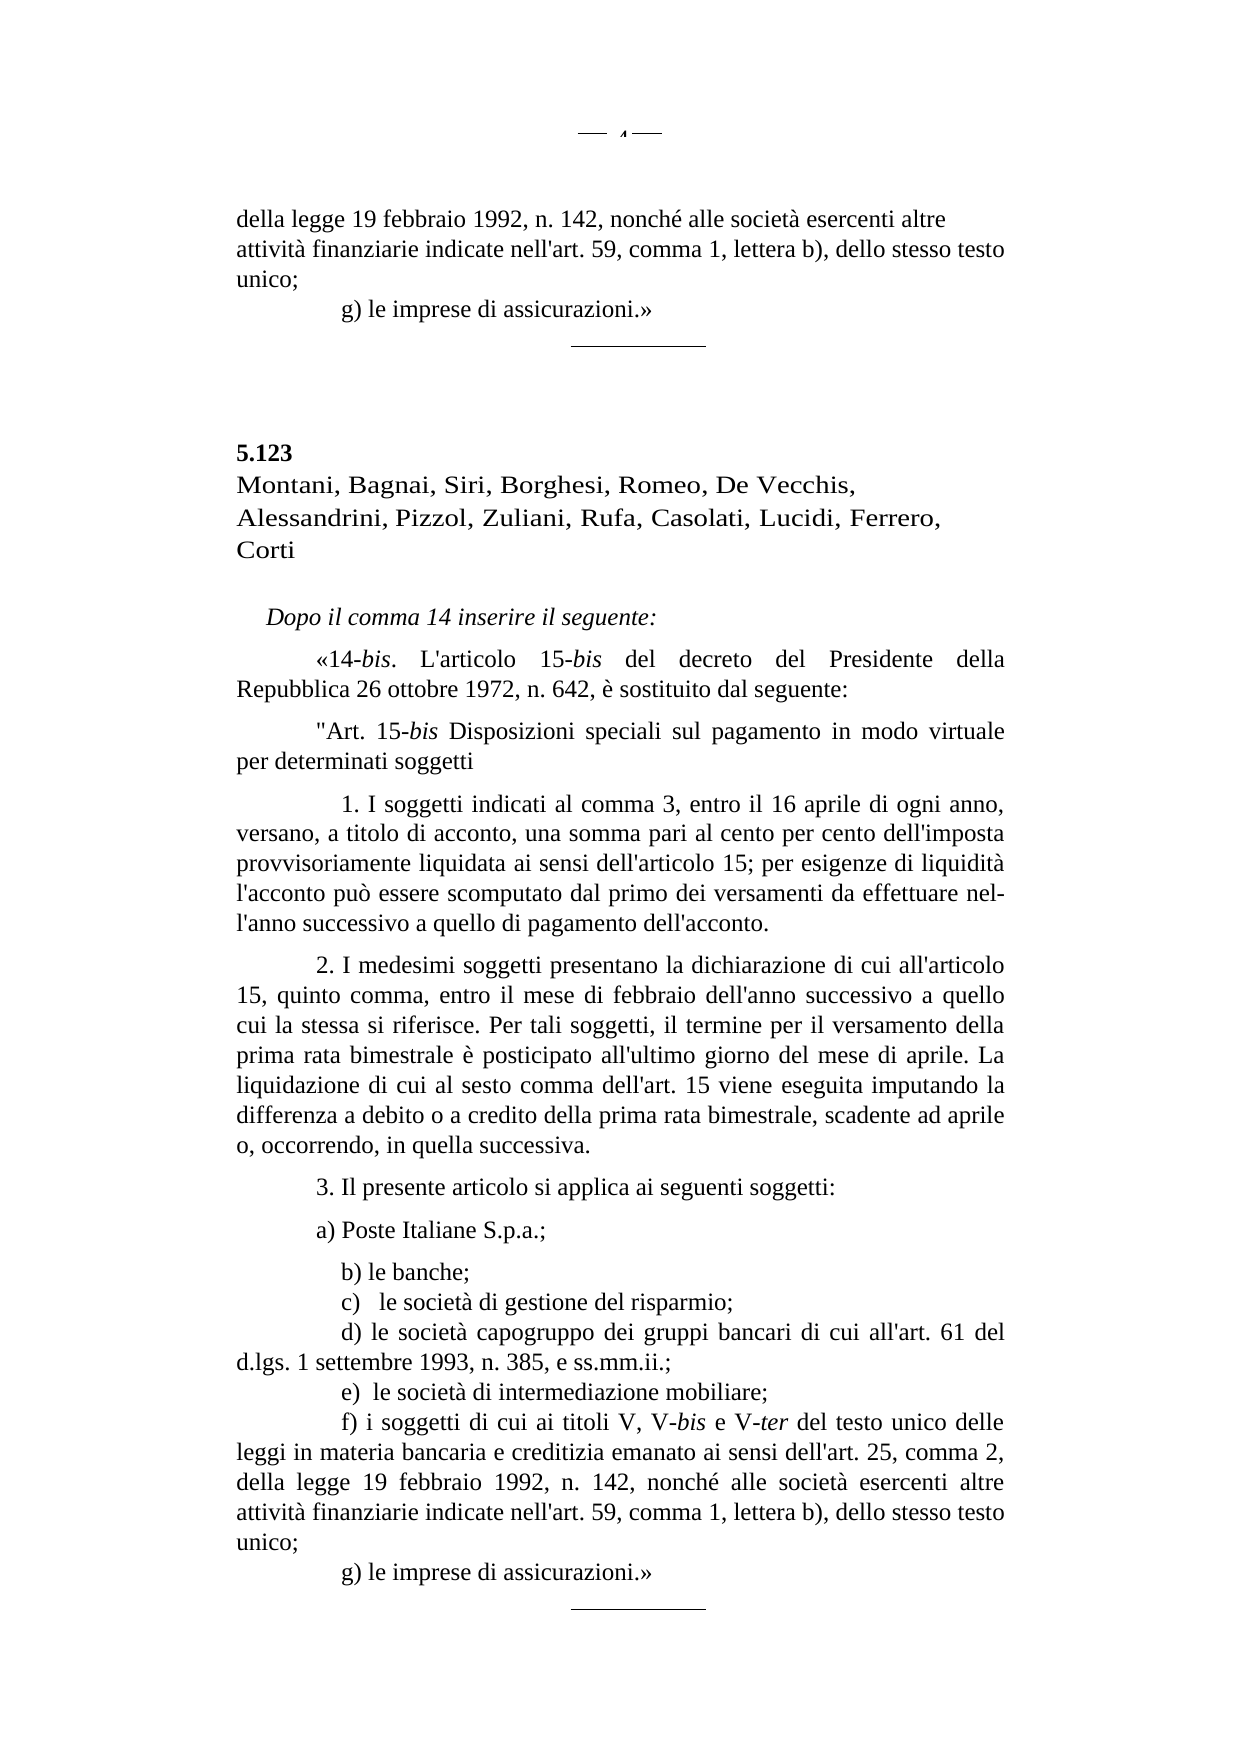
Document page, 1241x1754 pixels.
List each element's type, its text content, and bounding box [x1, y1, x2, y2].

list I medesimi soggetti presentano la dichiarazione di cui all'articolo 15, quinto comma, entro il mese di febbraio dell'anno successivo a quello cui la stessa si riferisce. Per tali soggetti, il termine per il versamento della prima rata bimestrale è posticipato all'ultimo giorno del mese di aprile. La liquidazione di cui al sesto comma dell'art. 15 viene eseguita imputando la differenza a debito o a credito della prima rata bimestrale, scadente ad aprile o, occorrendo, in quella successiva. [236, 951, 1005, 1159]
list Il presente articolo si applica ai seguenti soggetti: [316, 1172, 1065, 1201]
list I soggetti indicati al comma 3, entro il 16 aprile di ogni anno, versano, a titolo di acconto, una somma pari al cento per cento dell'imposta provvisoriamente liquidata ai sensi dell'articolo 15; per esigenze di liquidità l'acconto può essere scomputato dal primo dei versamenti da effettuare nel- l'anno successivo a quello di pagamento dell'acconto. [236, 789, 1005, 937]
text della legge 19 febbraio 1992, n. 142, nonché alle società esercenti altre attività finanziarie indicate nell'art. 59, comma 1, lettera b), dello stesso testo unico; [236, 204, 1005, 293]
list le società di gestione del risparmio; [341, 1287, 1065, 1316]
list le imprese di assicurazioni.» [341, 1557, 1065, 1585]
list le imprese di assicurazioni.» [341, 294, 1065, 323]
list le società capogruppo dei gruppi bancari di cui all'art. 61 del d.lgs. 1 settembre 1993, n. 385, e ss.mm.ii.; [236, 1317, 1005, 1376]
text "Art. 15-bis Disposizioni speciali sul pagamento in modo virtuale per determinati soggetti [236, 716, 1005, 775]
subtitle 5.123 [236, 438, 1065, 467]
text Montani, Bagnai, Siri, Borghesi, Romeo, De Vecchis, Alessandrini, Pizzol, Zuliani, Rufa, Casolati, Lucidi, Ferrero, Corti [236, 471, 1005, 564]
list le banche; [341, 1257, 1065, 1286]
text «14-bis. L'articolo 15-bis del decreto del Presidente della Repubblica 26 ottobre 1972, n. 642, è sostituito dal seguente: [236, 644, 1005, 703]
list i soggetti di cui ai titoli V, V-bis e V-ter del testo unico delle leggi in materia bancaria e creditizia emanato ai sensi dell'art. 25, comma 2, della legge 19 febbraio 1992, n. 142, nonché alle società esercenti altre attività finanziarie indicate nell'art. 59, comma 1, lettera b), dello stesso testo unico; [236, 1407, 1005, 1556]
list Poste Italiane S.p.a.; [236, 1215, 1065, 1244]
list le società di intermediazione mobiliare; [341, 1377, 1065, 1406]
text Dopo il comma 14 inserire il seguente: [266, 602, 1065, 630]
